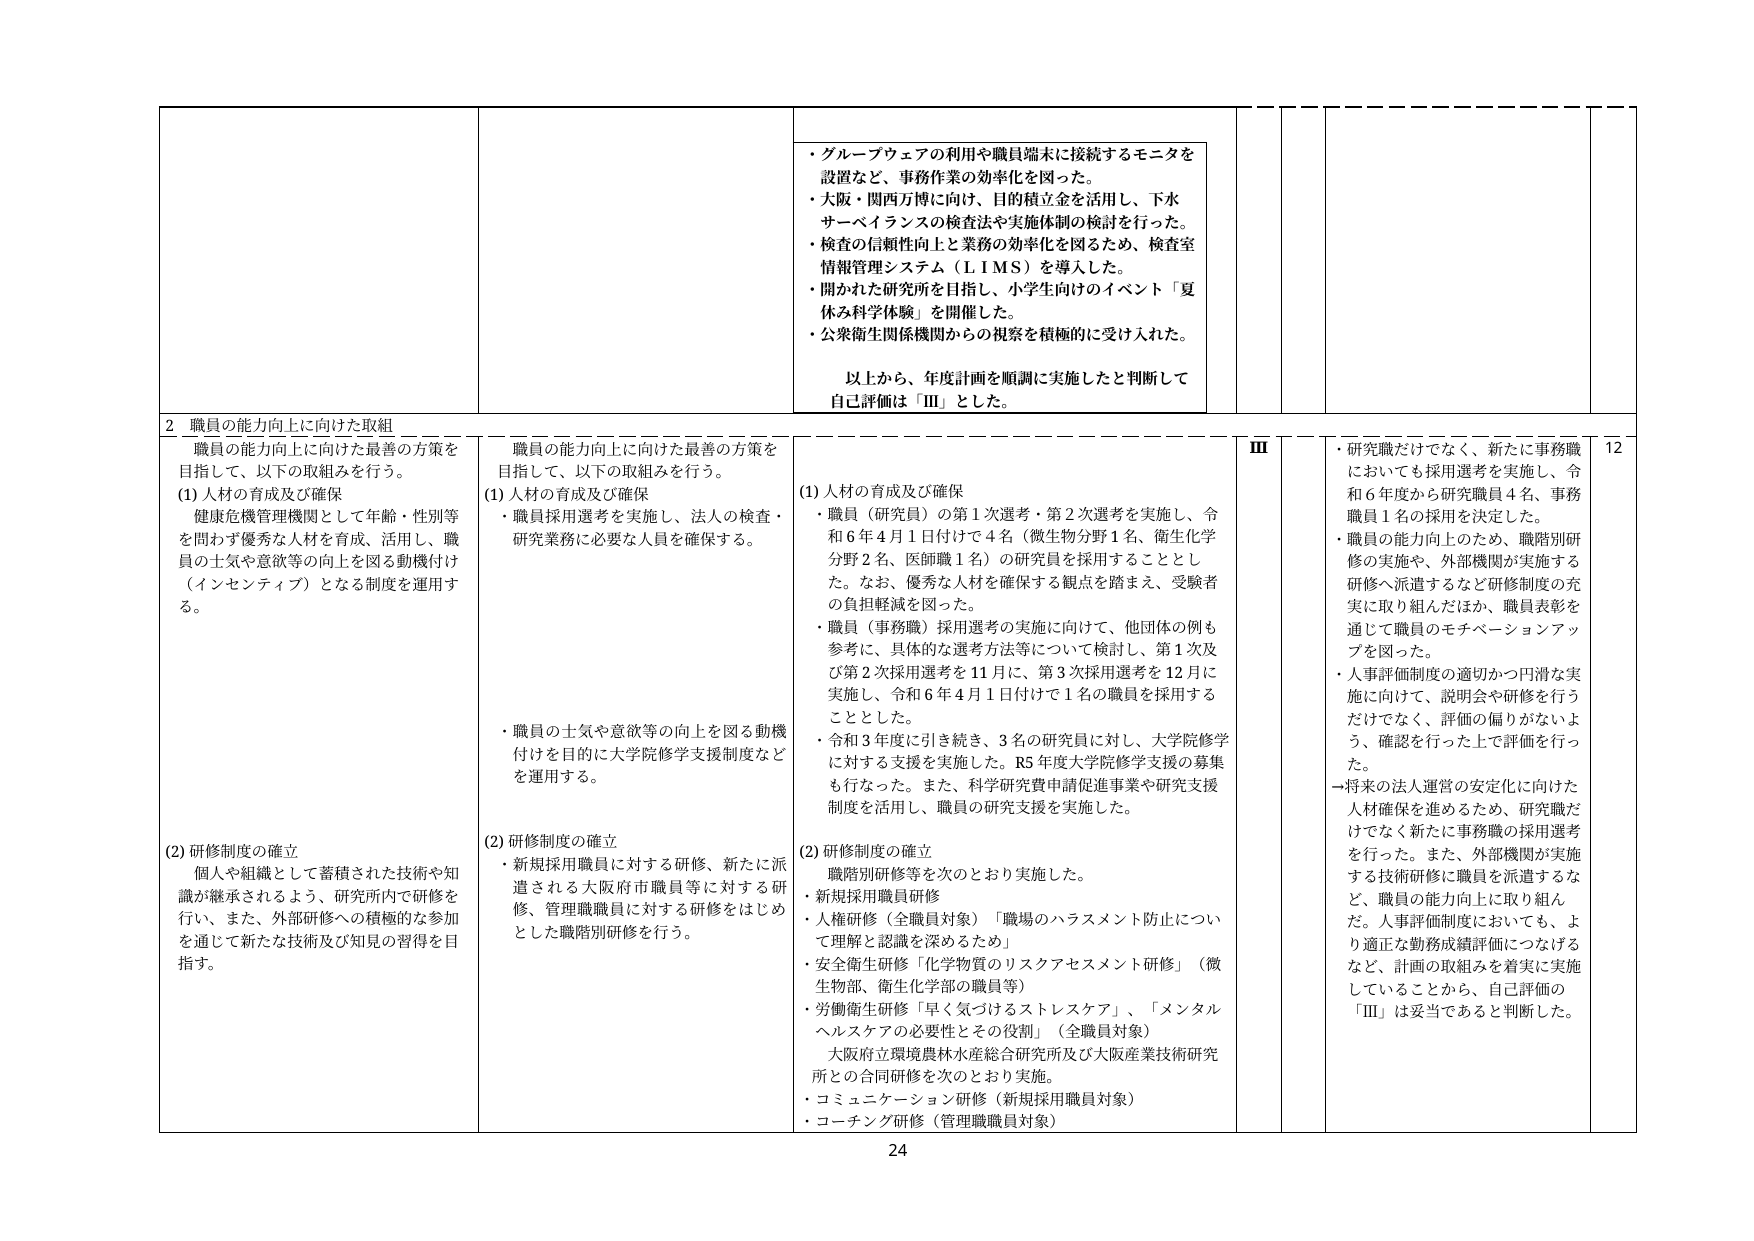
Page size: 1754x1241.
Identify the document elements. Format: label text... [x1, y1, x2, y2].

table_cell [1326, 106, 1590, 413]
table_cell [1282, 436, 1325, 1132]
table_cell 2 職員の能力向上に向けた取組 [160, 414, 1636, 436]
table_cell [1326, 436, 1590, 1132]
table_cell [160, 436, 478, 1132]
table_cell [479, 436, 793, 1132]
table_cell [1237, 106, 1281, 413]
table_cell [1282, 106, 1325, 413]
table_cell 12 [1591, 436, 1636, 1132]
table_cell [1591, 106, 1636, 413]
table_cell Ⅲ [1237, 436, 1281, 1132]
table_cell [794, 436, 1236, 1132]
